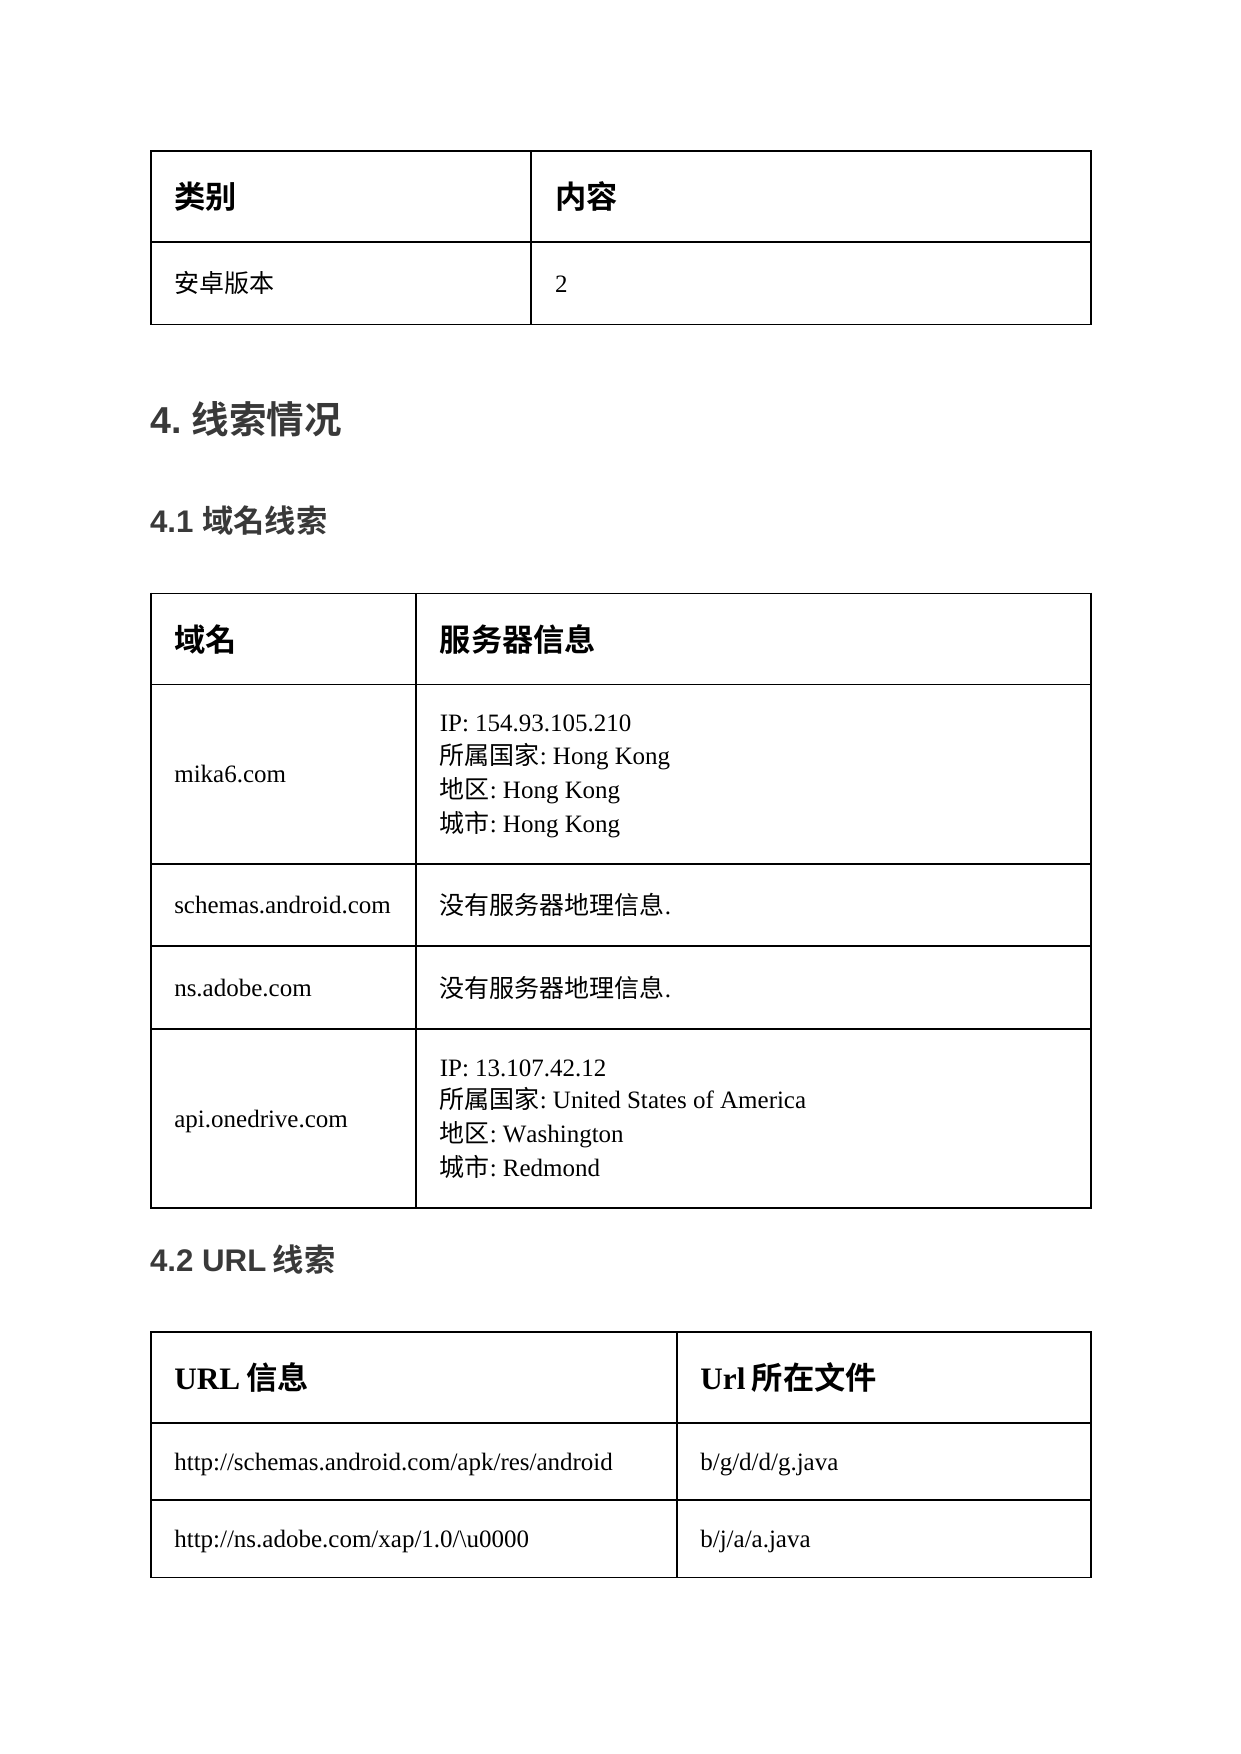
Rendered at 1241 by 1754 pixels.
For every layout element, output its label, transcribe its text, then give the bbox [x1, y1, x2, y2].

table_cell mika6.com [152, 685, 415, 863]
table_cell http://ns.adobe.com/xap/1.0/\u0000 [152, 1501, 676, 1576]
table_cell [152, 1424, 676, 1499]
table_cell 2 [532, 243, 1090, 323]
subtitle 4. 线索情况 [150, 394, 1090, 445]
table_cell ns.adobe.com [152, 947, 415, 1028]
table_header 服务器信息 [417, 594, 1090, 683]
table_header 类别 [152, 152, 530, 241]
table_cell IP: 13.107.42.12 所属国家: United States of America 地区: Washington 城市: Redmond [417, 1030, 1090, 1207]
table_header URL信息 [152, 1333, 676, 1422]
table_cell IP: 154.93.105.210 所属国家: Hong Kong 地区: Hong Kong 城市: Hong Kong [417, 685, 1090, 863]
table_cell 没有服务器地理信息. [417, 947, 1090, 1028]
table_header 内容 [532, 152, 1090, 241]
table_cell b/g/d/d/g.java [678, 1424, 1090, 1499]
subtitle 4.1 域名线索 [150, 499, 1090, 542]
table_cell 没有服务器地理信息. [417, 865, 1090, 945]
table_header 域名 [152, 594, 415, 683]
table_header Url所在文件 [678, 1333, 1090, 1422]
table_cell schemas.android.com [152, 865, 415, 945]
table_cell api.onedrive.com [152, 1030, 415, 1207]
table_cell b/j/a/a.java [678, 1501, 1090, 1576]
table_cell 安卓版本 [152, 243, 530, 323]
subtitle 4.2 URL线索 [150, 1238, 1090, 1281]
